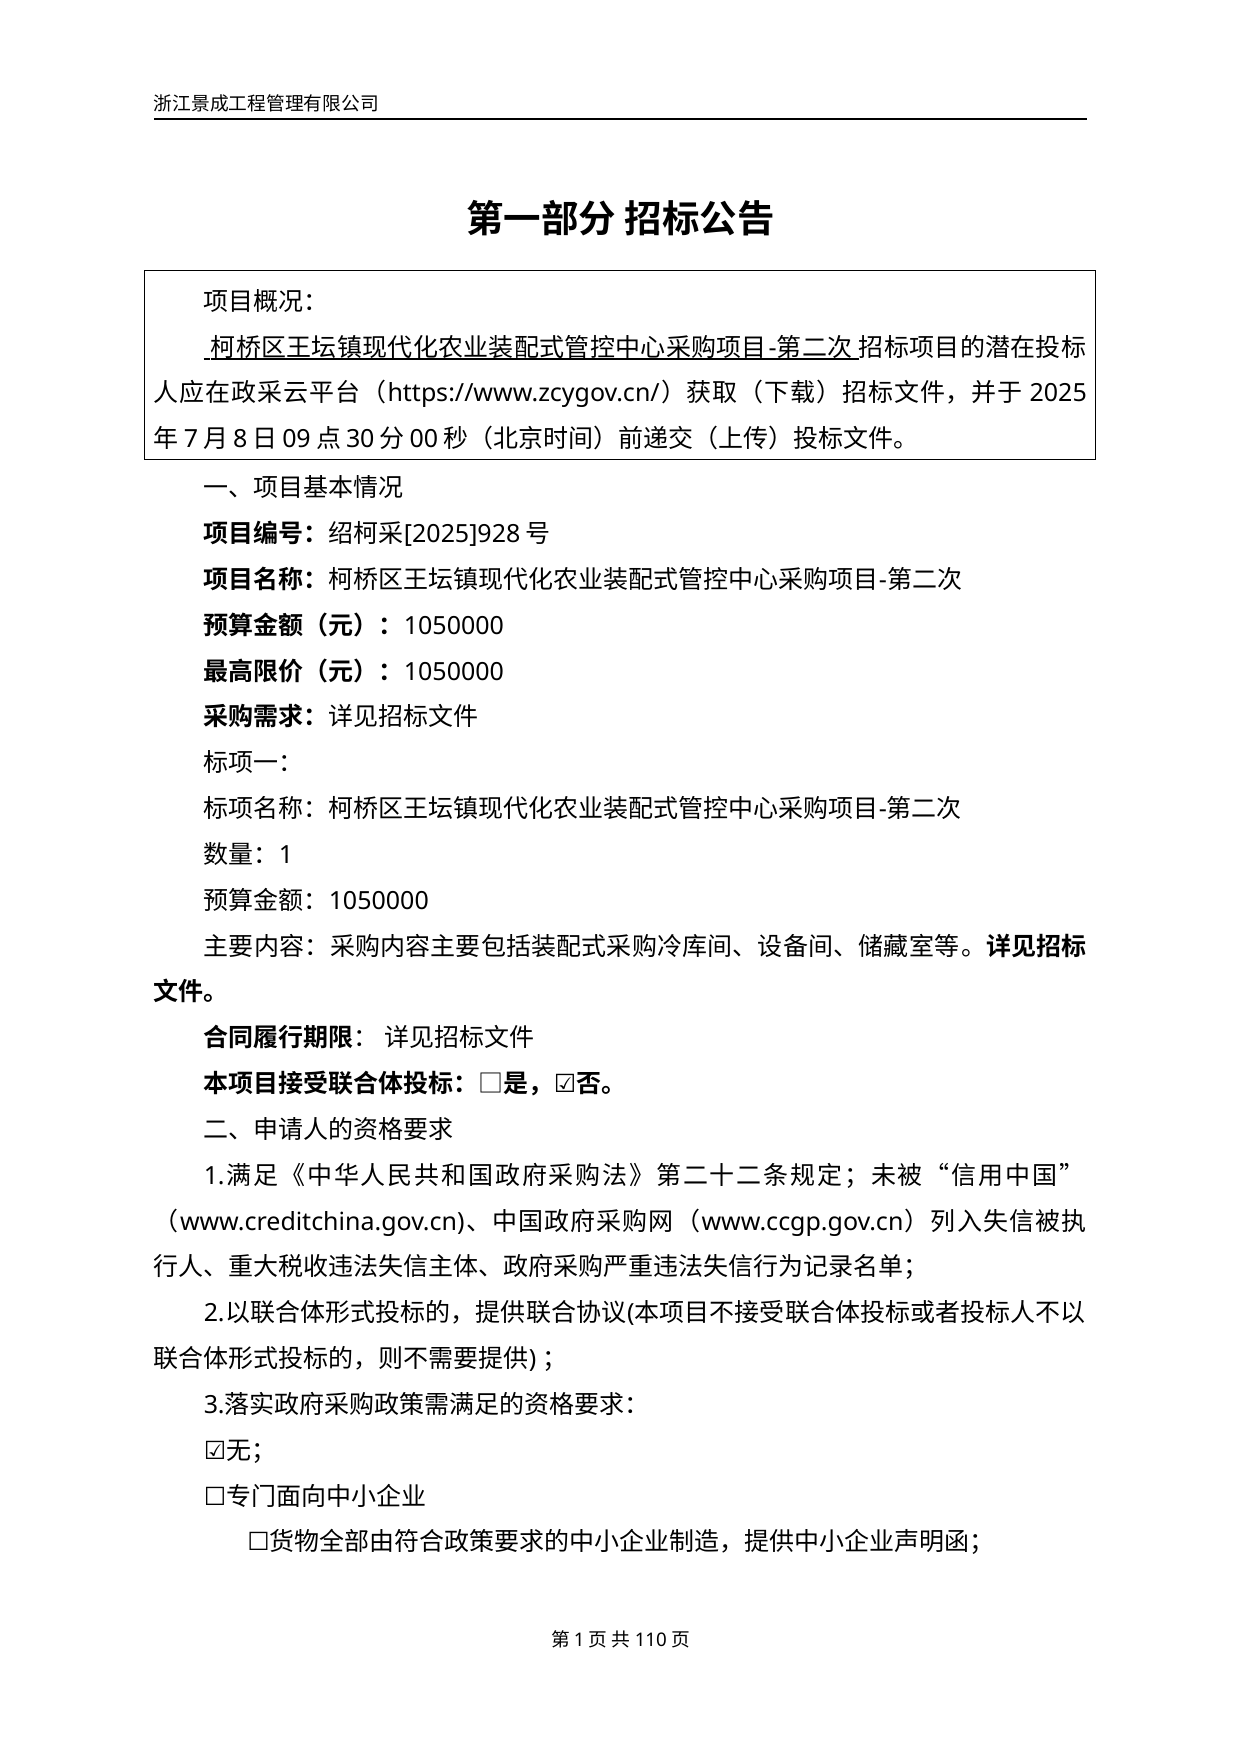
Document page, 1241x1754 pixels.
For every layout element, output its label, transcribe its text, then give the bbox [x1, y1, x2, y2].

text 项目概况： [145, 271, 1095, 316]
text 采购需求：详见招标文件 [153, 689, 1087, 735]
text 柯桥区王坛镇现代化农业装配式管控中心采购项目-第二次 招标项目的潜在投标人应在政采云平台（https://www.zcygov.cn/）获取（下载）招标文件，并于2025年7月8日09点30分00秒（北京时间）前递交（上传）投标文件。 [145, 316, 1095, 459]
text 项目名称：柯桥区王坛镇现代化农业装配式管控中心采购项目-第二次 [153, 552, 1087, 597]
text 主要内容：采购内容主要包括装配式采购冷库间、设备间、储藏室等。详见招标文件。 [153, 918, 1087, 1010]
text ☐货物全部由符合政策要求的中小企业制造，提供中小企业声明函； [153, 1514, 1087, 1560]
text 标项名称：柯桥区王坛镇现代化农业装配式管控中心采购项目-第二次 [153, 781, 1087, 827]
text 合同履行期限： 详见招标文件 [153, 1010, 1087, 1056]
text 2.以联合体形式投标的，提供联合协议(本项目不接受联合体投标或者投标人不以联合体形式投标的，则不需要提供) ； [153, 1285, 1087, 1377]
text 项目编号：绍柯采[2025]928号 [153, 506, 1087, 552]
text 一、项目基本情况 [153, 460, 1087, 506]
text 预算金额（元）：1050000 [153, 597, 1087, 643]
text 1.满足《中华人民共和国政府采购法》第二十二条规定；未被“信用中国”（www.creditchina.gov.cn)、中国政府采购网（www.ccgp.gov.cn）列入失信被执行人、重大税收违法失信主体、政府采购严重违法失信行为记录名单； [153, 1147, 1087, 1285]
text 本项目接受联合体投标：□是，☑否。 [153, 1056, 1087, 1102]
text 标项一： [153, 735, 1087, 781]
text ☑无； [153, 1422, 1087, 1468]
text ☐专门面向中小企业 [153, 1468, 1087, 1514]
text 预算金额：1050000 [153, 872, 1087, 918]
text 数量：1 [153, 827, 1087, 872]
text 二、申请人的资格要求 [153, 1102, 1087, 1147]
text 第一部分 招标公告 [153, 189, 1087, 243]
text 最高限价（元）：1050000 [153, 643, 1087, 689]
text 3.落实政府采购政策需满足的资格要求： [153, 1377, 1087, 1422]
